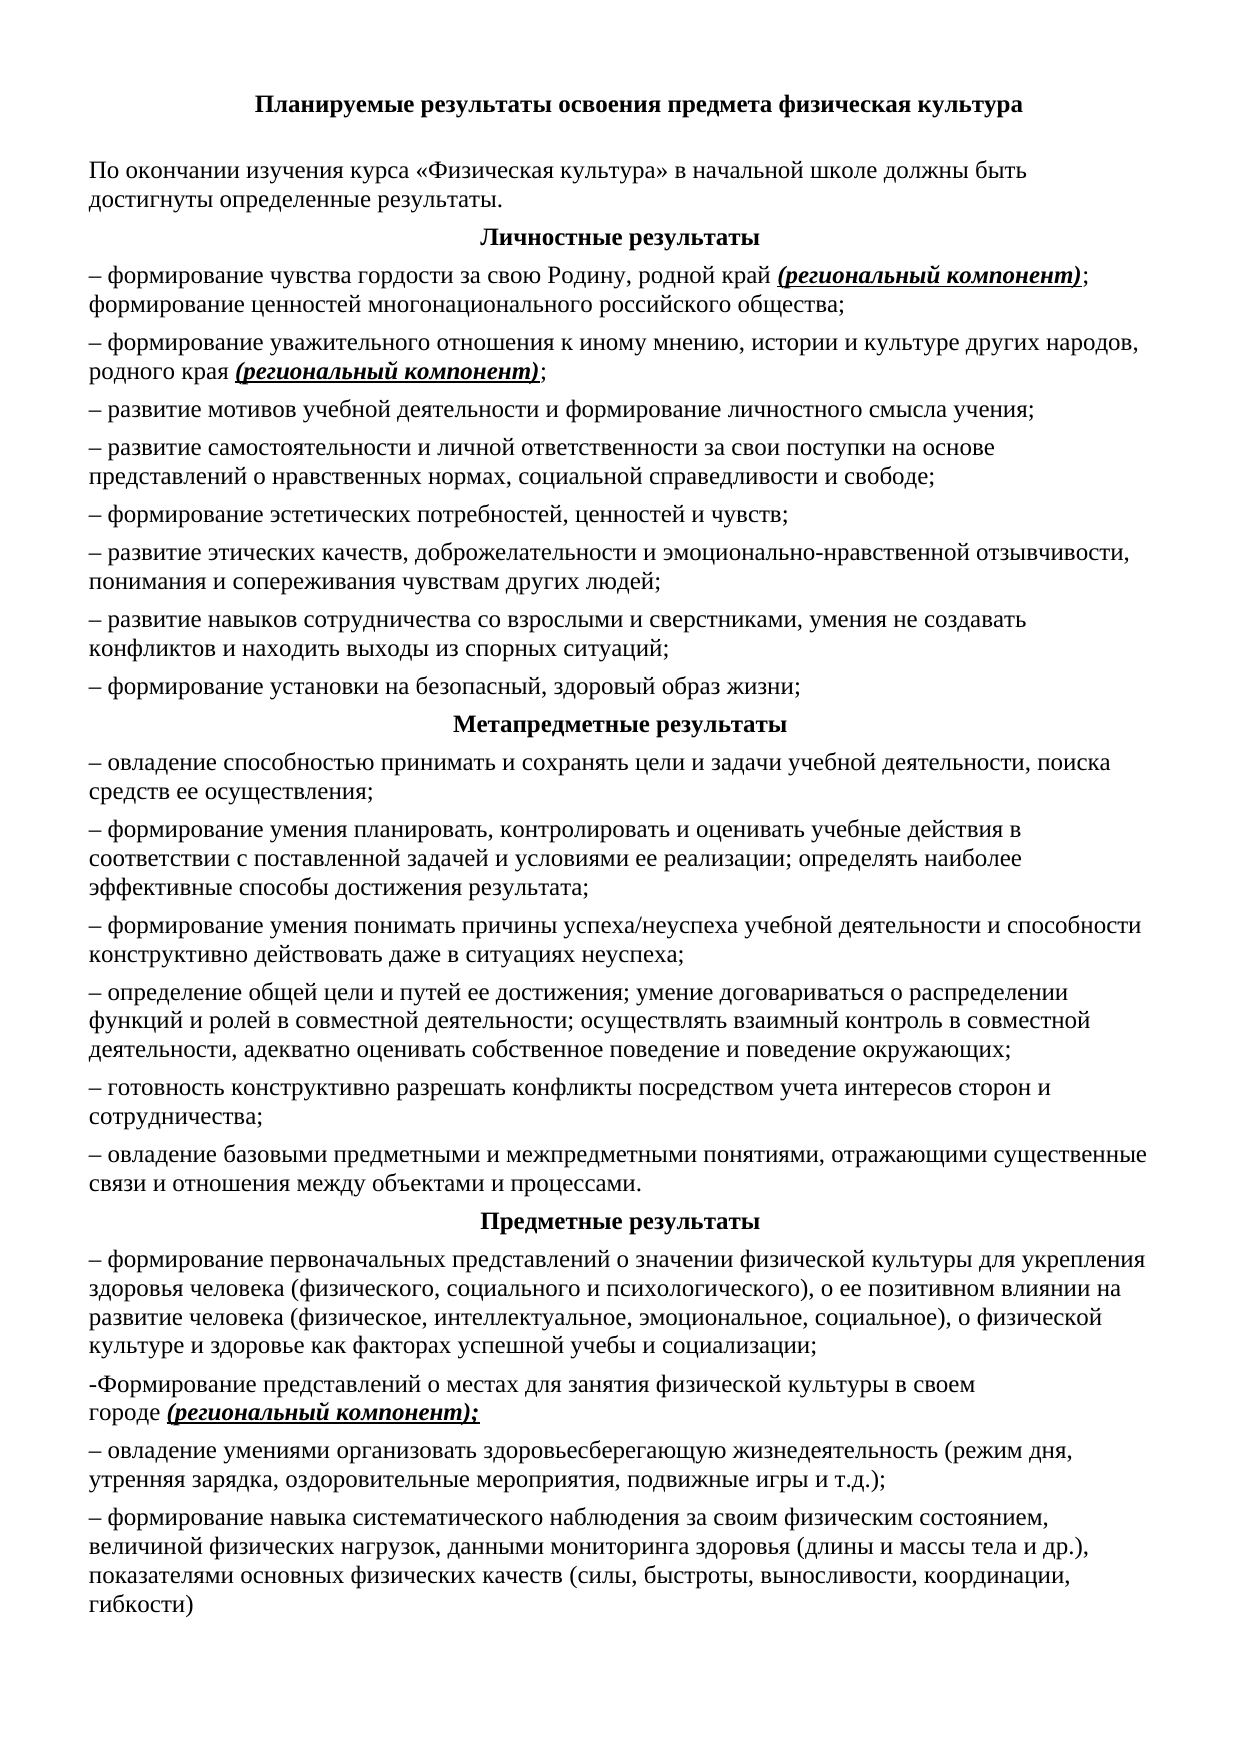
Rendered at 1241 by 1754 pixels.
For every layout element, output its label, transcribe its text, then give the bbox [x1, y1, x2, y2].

text – формирование установки на безопасный, здоровый образ жизни; [89, 671, 1152, 700]
text – готовность конструктивно разрешать конфликты посредством учета интересов сторон и сотрудничества; [89, 1072, 1152, 1130]
text – формирование умения планировать, контролировать и оценивать учебные действия в соответствии с поставленной задачей и условиями ее реализации; определять наиболее эффективные способы достижения результата; [89, 814, 1152, 901]
text – формирование навыка систематического наблюдения за своим физическим состоянием, величиной физических нагрузок, данными мониторинга здоровья (длины и массы тела и др.), показателями основных физических качеств (силы, быстроты, выносливости, координации, гибкости) [89, 1502, 1152, 1617]
text – формирование первоначальных представлений о значении физической культуры для укрепления здоровья человека (физического, социального и психологического), о ее позитивном влиянии на развитие человека (физическое, интеллектуальное, эмоциональное, социальное), о физической культуре и здоровье как факторах успешной учебы и социализации; [89, 1244, 1152, 1359]
text – определение общей цели и путей ее достижения; умение договариваться о распределении функций и ролей в совместной деятельности; осуществлять взаимный контроль в совместной деятельности, адекватно оценивать собственное поведение и поведение окружающих; [89, 977, 1152, 1063]
text – развитие навыков сотрудничества со взрослыми и сверстниками, умения не создавать конфликтов и находить выходы из спорных ситуаций; [89, 604, 1152, 662]
text – развитие мотивов учебной деятельности и формирование личностного смысла учения; [89, 394, 1152, 423]
text -Формирование представлений о местах для занятия физической культуры в своем городе (региональный компонент); [89, 1369, 1152, 1426]
text – овладение базовыми предметными и межпредметными понятиями, отражающими существенные связи и отношения между объектами и процессами. [89, 1139, 1152, 1197]
text Метапредметные результаты [89, 709, 1152, 738]
text Планируемые результаты освоения предмета физическая культура [89, 89, 1152, 117]
text Предметные результаты [89, 1206, 1152, 1235]
text Личностные результаты [89, 222, 1152, 251]
text – формирование чувства гордости за свою Родину, родной край (региональный компонент); формирование ценностей многонационального российского общества; [89, 261, 1152, 318]
text – овладение умениями организовать здоровьесберегающую жизнедеятельность (режим дня, утренняя зарядка, оздоровительные мероприятия, подвижные игры и т.д.); [89, 1436, 1152, 1493]
text – формирование уважительного отношения к иному мнению, истории и культуре других народов, родного края (региональный компонент); [89, 327, 1152, 385]
text – развитие этических качеств, доброжелательности и эмоционально-нравственной отзывчивости, понимания и сопереживания чувствам других людей; [89, 537, 1152, 595]
text По окончании изучения курса «Физическая культура» в начальной школе должны быть достигнуты определенные результаты. [89, 156, 1152, 213]
text – формирование эстетических потребностей, ценностей и чувств; [89, 499, 1152, 528]
text – развитие самостоятельности и личной ответственности за свои поступки на основе представлений о нравственных нормах, социальной справедливости и свободе; [89, 432, 1152, 490]
text – формирование умения понимать причины успеха/неуспеха учебной деятельности и способности конструктивно действовать даже в ситуациях неуспеха; [89, 910, 1152, 967]
text – овладение способностью принимать и сохранять цели и задачи учебной деятельности, поиска средств ее осуществления; [89, 747, 1152, 805]
